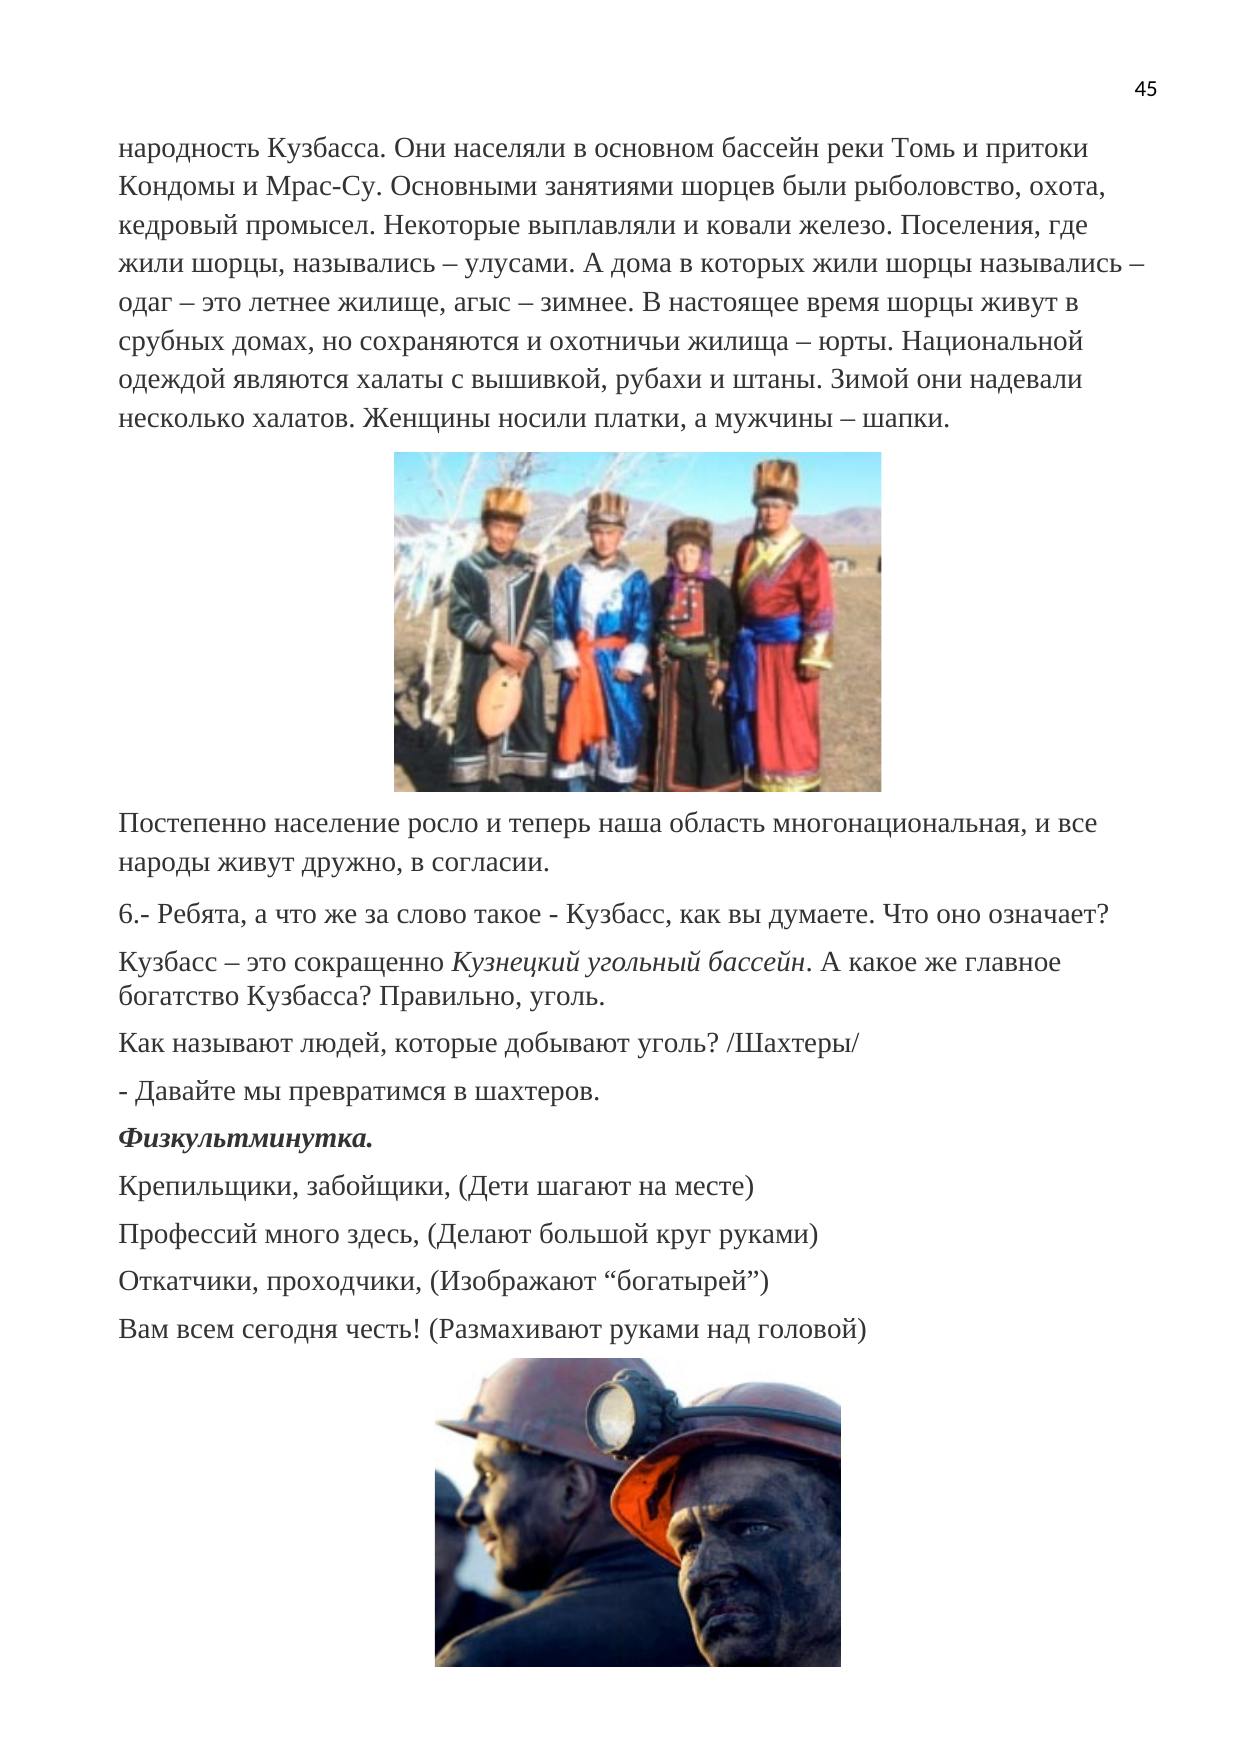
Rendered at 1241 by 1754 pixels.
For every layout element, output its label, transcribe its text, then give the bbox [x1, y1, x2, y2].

text Постепенно население росло и теперь наша область многонациональная, и все народы живут дружно, в согласии. [118, 805, 1157, 877]
text Как называют людей, которые добывают уголь? /Шахтеры/ [118, 1025, 1157, 1059]
text - Давайте мы превратимся в шахтеров. [118, 1073, 1157, 1106]
text Физкультминутка. [118, 1121, 1157, 1154]
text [118, 130, 1157, 433]
picture [434, 1358, 841, 1667]
picture [394, 452, 882, 792]
text Вам всем сегодня честь! (Размахивают руками над головой) [118, 1311, 1157, 1344]
text Крепильщики, забойщики, (Дети шагают на месте) [118, 1168, 1157, 1202]
text 6.- Ребята, а что же за слово такое - Кузбасс, как вы думаете. Что оно означает? [118, 897, 1157, 930]
text Профессий много здесь, (Делают большой круг руками) [118, 1216, 1157, 1249]
text Кузбасс – это сокращенно Кузнецкий угольный бассейн. А какое же главное богатство Кузбасса? Правильно, уголь. [118, 944, 1157, 1011]
text Откатчики, проходчики, (Изображают “богатырей”) [118, 1263, 1157, 1297]
